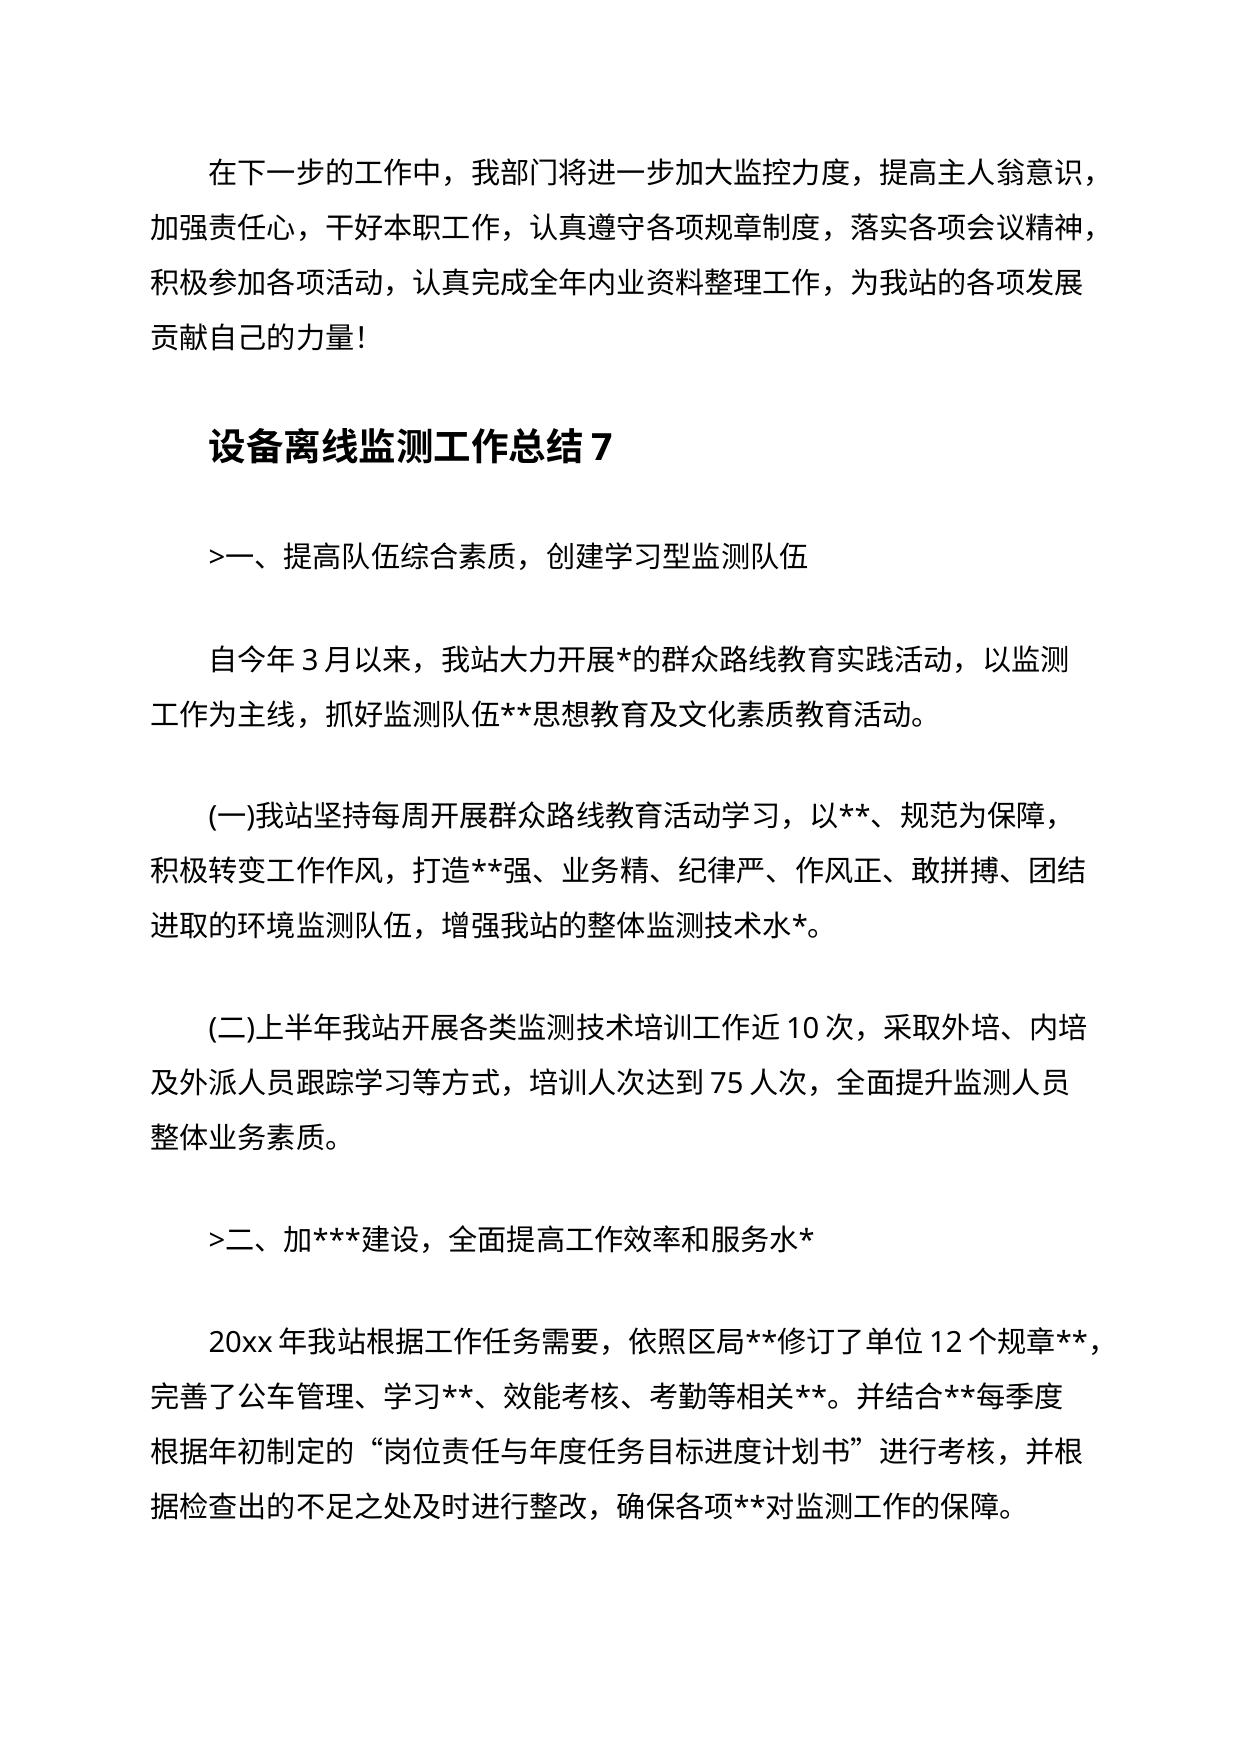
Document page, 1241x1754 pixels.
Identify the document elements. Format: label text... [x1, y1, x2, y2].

text 设备离线监测工作总结7 [150, 416, 1090, 471]
text (一)我站坚持每周开展群众路线教育活动学习，以**、规范为保障，积极转变工作作风，打造**强、业务精、纪律严、作风正、敢拼搏、团结进取的环境监测队伍，增强我站的整体监测技术水*。 [150, 793, 1090, 945]
text (二)上半年我站开展各类监测技术培训工作近10次，采取外培、内培及外派人员跟踪学习等方式，培训人次达到75人次，全面提升监测人员整体业务素质。 [150, 1005, 1090, 1157]
text >一、提高队伍综合素质，创建学习型监测队伍 [150, 534, 1090, 576]
text >二、加***建设，全面提高工作效率和服务水* [150, 1217, 1090, 1259]
text 20xx年我站根据工作任务需要，依照区局**修订了单位12个规章**，完善了公车管理、学习**、效能考核、考勤等相关**。并结合**每季度根据年初制定的“岗位责任与年度任务目标进度计划书”进行考核，并根据检查出的不足之处及时进行整改，确保各项**对监测工作的保障。 [150, 1319, 1090, 1526]
text 自今年3月以来，我站大力开展*的群众路线教育实践活动，以监测工作为主线，抓好监测队伍**思想教育及文化素质教育活动。 [150, 636, 1090, 733]
text 在下一步的工作中，我部门将进一步加大监控力度，提高主人翁意识，加强责任心，干好本职工作，认真遵守各项规章制度，落实各项会议精神，积极参加各项活动，认真完成全年内业资料整理工作，为我站的各项发展贡献自己的力量！ [150, 150, 1090, 357]
